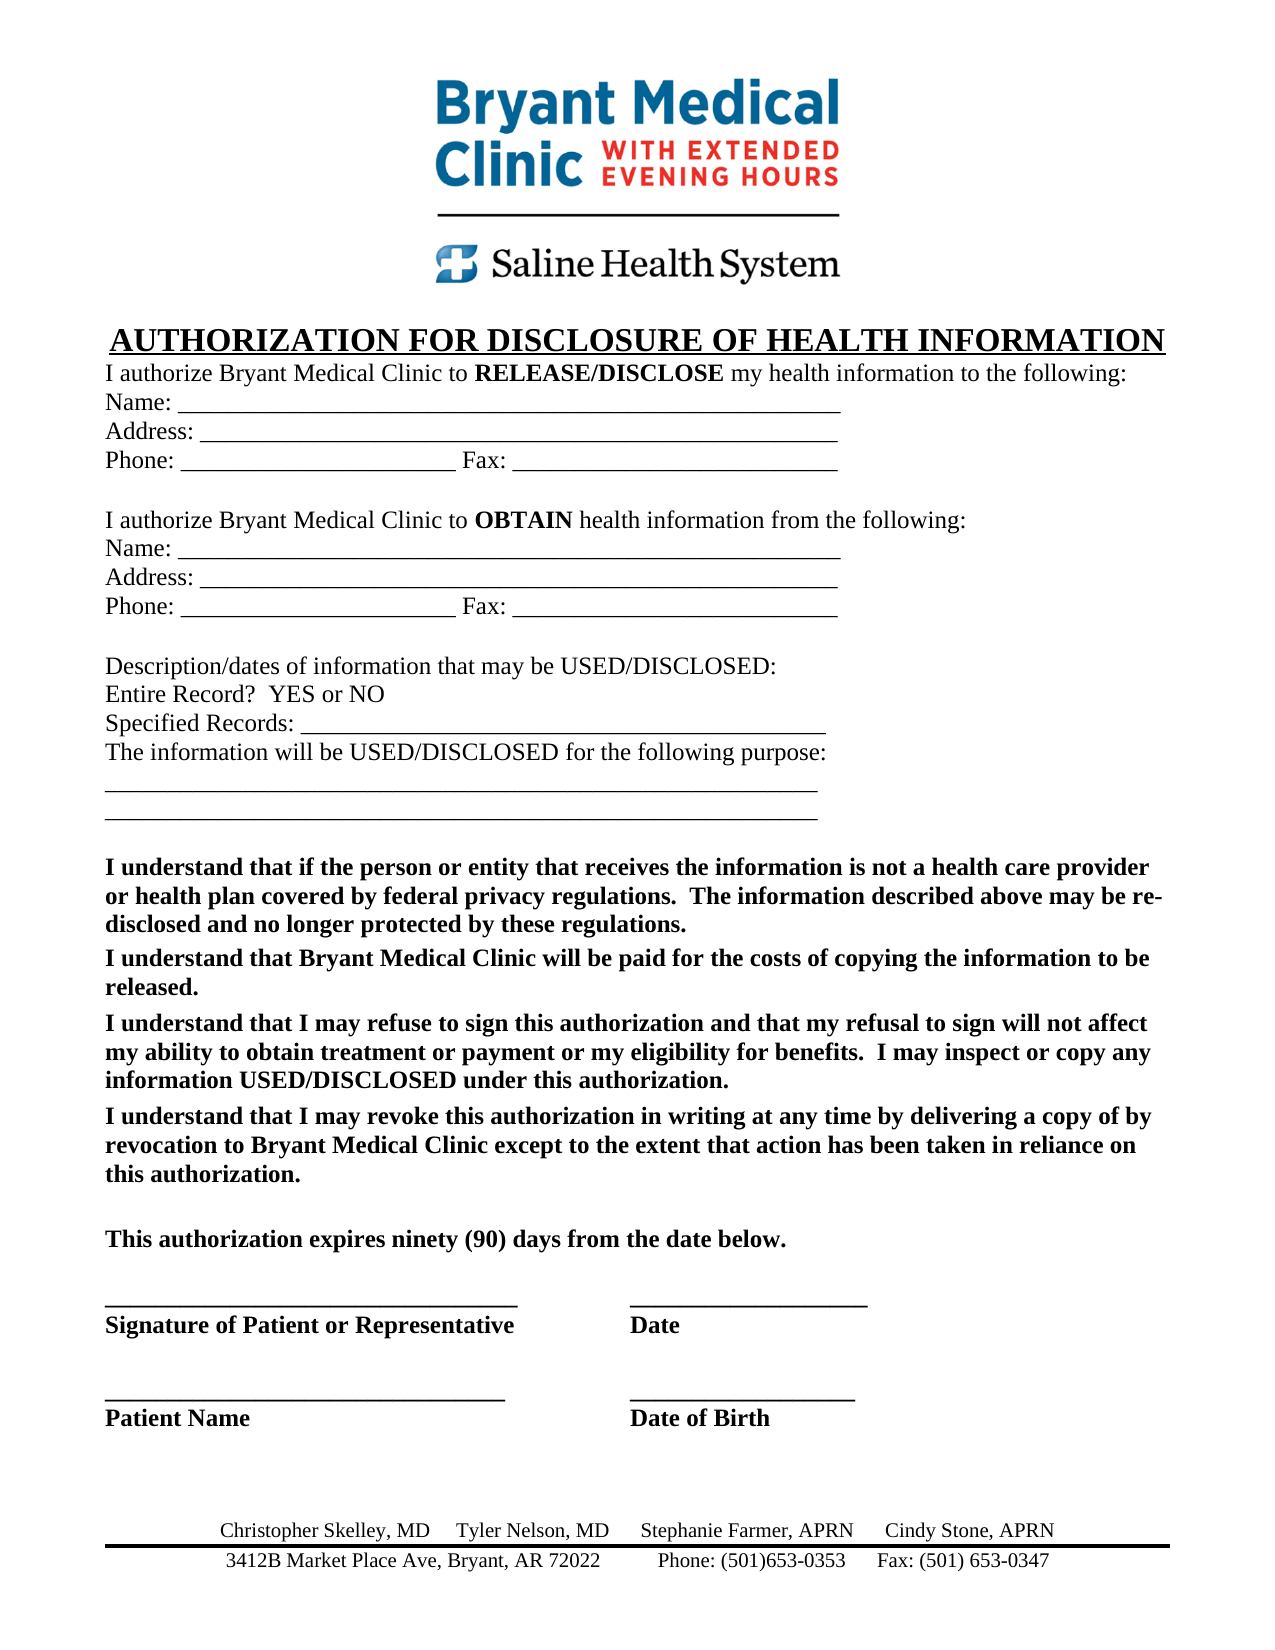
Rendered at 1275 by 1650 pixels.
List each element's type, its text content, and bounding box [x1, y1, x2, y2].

text _________________________________________________________ [105, 766, 1170, 794]
text Name: _____________________________________________________ [105, 387, 1170, 416]
text I understand that Bryant Medical Clinic will be paid for the costs of copying the information to be released. [105, 943, 1170, 1001]
text Christopher Skelley, MD Tyler Nelson, MD Stephanie Farmer, APRN Cindy Stone, APRN [105, 1518, 1170, 1544]
text This authorization expires ninety (90) days from the date below. [105, 1224, 1170, 1252]
text Phone: ______________________ Fax: __________________________ [105, 591, 1170, 620]
text Phone: ______________________ Fax: __________________________ [105, 445, 1170, 473]
text _________________________________ ___________________ [105, 1281, 1170, 1310]
text I understand that I may refuse to sign this authorization and that my refusal to sign will not affect my ability to obtain treatment or payment or my eligibility for benefits. I may inspect or copy any information USED/DISCLOSED under this authorization. [105, 1008, 1170, 1094]
text Patient Name Date of Birth [105, 1403, 1170, 1432]
text I authorize Bryant Medical Clinic to OBTAIN health information from the following: [105, 505, 1170, 533]
picture [431, 75, 844, 289]
text AUTHORIZATION FOR DISCLOSURE OF HEALTH INFORMATION [105, 320, 1170, 358]
text I understand that I may revoke this authorization in writing at any time by delivering a copy of by revocation to Bryant Medical Clinic except to the extent that action has been taken in reliance on this authorization. [105, 1101, 1170, 1188]
text _________________________________________________________ [105, 794, 1170, 823]
text ________________________________ __________________ [105, 1375, 1170, 1403]
text Specified Records: __________________________________________ [105, 708, 1170, 737]
text Description/dates of information that may be USED/DISCLOSED: [105, 651, 1170, 679]
text I authorize Bryant Medical Clinic to RELEASE/DISCLOSE my health information to the following: [105, 358, 1170, 387]
text The information will be USED/DISCLOSED for the following purpose: [105, 737, 1170, 766]
text I understand that if the person or entity that receives the information is not a health care provider or health plan covered by federal privacy regulations. The information described above may be re-disclosed and no longer protected by these regulations. [105, 852, 1170, 938]
text 3412B Market Place Ave, Bryant, AR 72022 Phone: (501)653-0353 Fax: (501) 653-0347 [105, 1548, 1170, 1572]
text Address: ___________________________________________________ [105, 562, 1170, 591]
text Address: ___________________________________________________ [105, 416, 1170, 445]
text Signature of Patient or Representative Date [105, 1310, 1170, 1339]
text Name: _____________________________________________________ [105, 533, 1170, 562]
text Entire Record? YES or NO [105, 679, 1170, 708]
